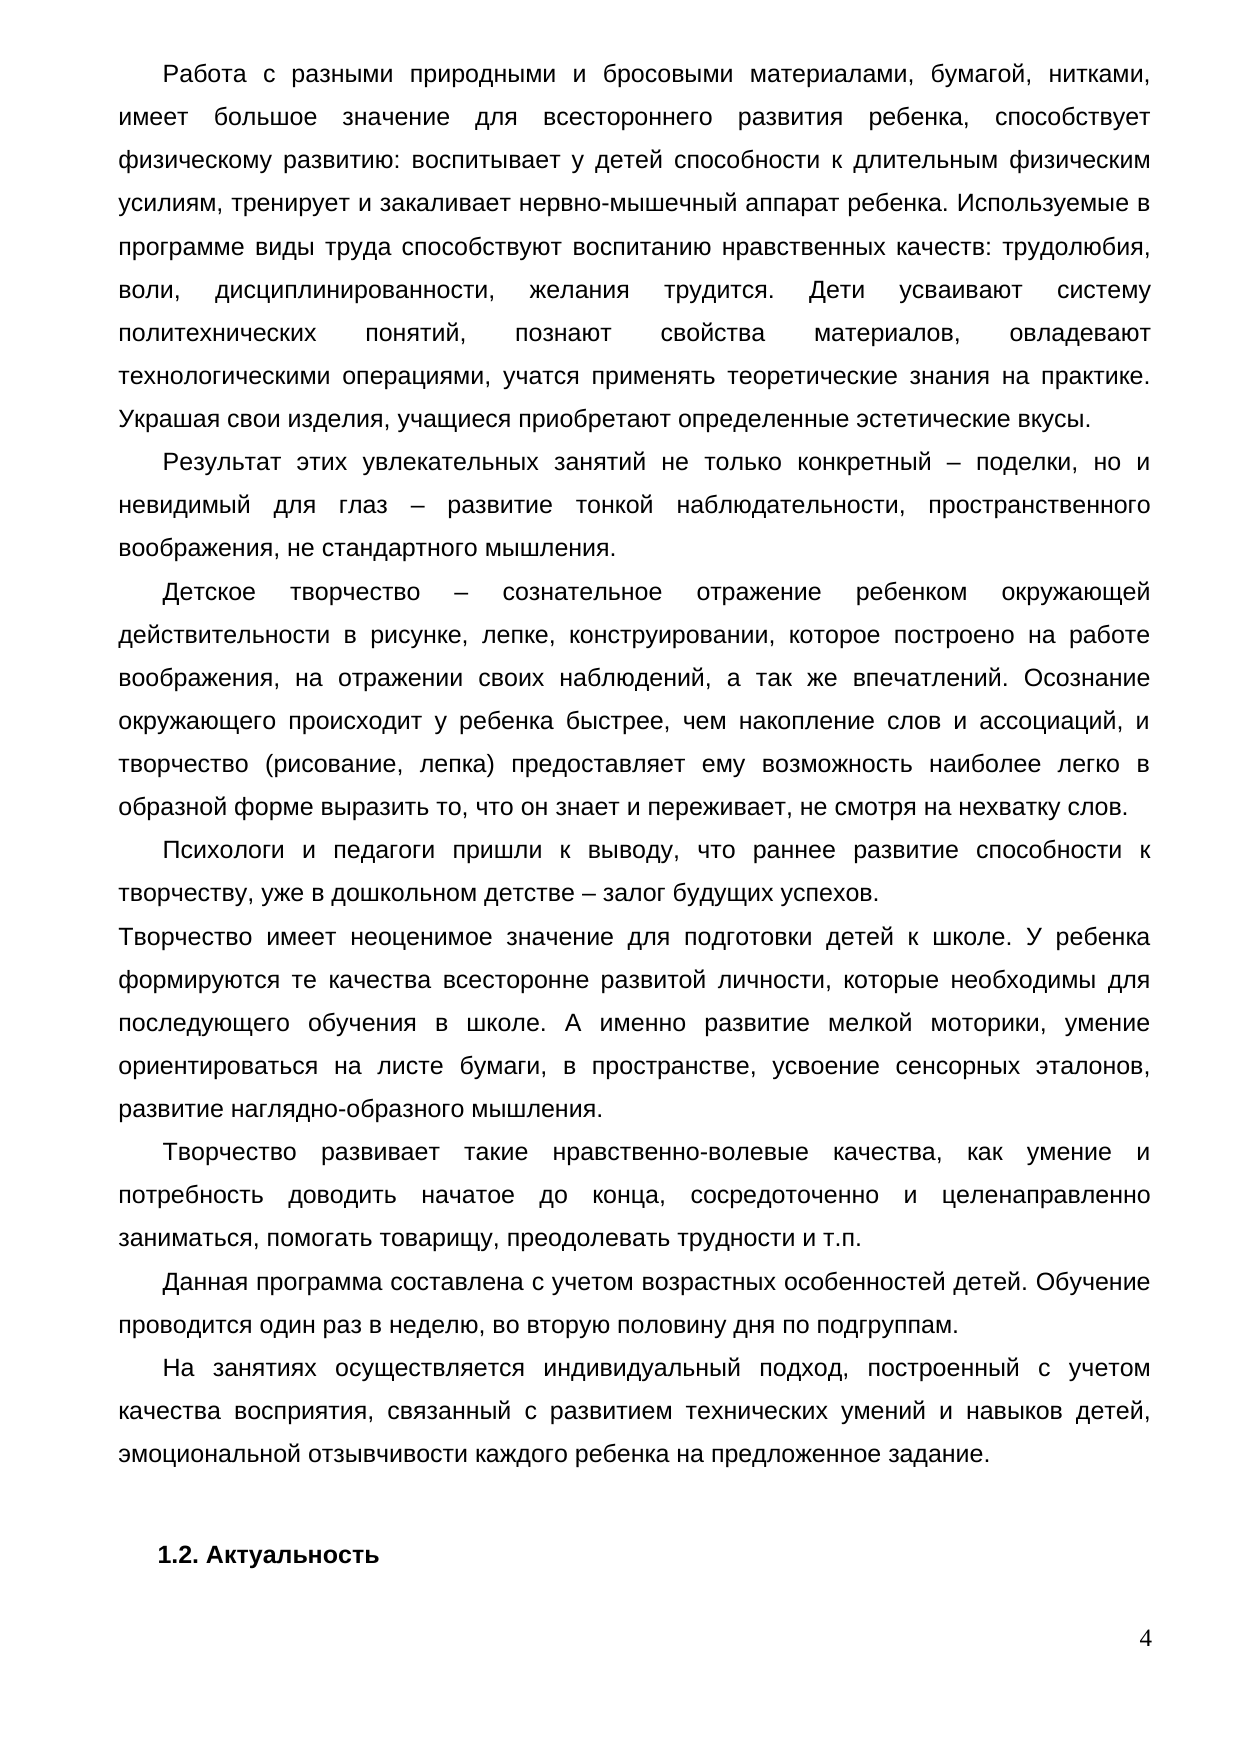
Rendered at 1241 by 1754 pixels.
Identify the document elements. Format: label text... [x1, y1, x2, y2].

text Детское творчество – сознательное отражение ребенком окружающей действительности в рисунке, лепке, конструировании, которое построено на работе воображения, на отражении своих наблюдений, а так же впечатлений. Осознание окружающего происходит у ребенка быстрее, чем накопление слов и ассоциаций, и творчество (рисование, лепка) предоставляет ему возможность наиболее легко в образной форме выразить то, что он знает и переживает, не смотря на нехватку слов. [118, 577, 1152, 821]
text Результат этих увлекательных занятий не только конкретный – поделки, но и невидимый для глаз – развитие тонкой наблюдательности, пространственного воображения, не стандартного мышления. [118, 447, 1152, 562]
text 1.2. Актуальность [157, 1540, 1181, 1568]
text Творчество развивает такие нравственно-волевые качества, как умение и потребность доводить начатое до конца, сосредоточенно и целенаправленно заниматься, помогать товарищу, преодолевать трудности и т.п. [118, 1137, 1152, 1252]
text Данная программа составлена с учетом возрастных особенностей детей. Обучение проводится один раз в неделю, во вторую половину дня по подгруппам. [118, 1267, 1152, 1338]
text Работа с разными природными и бросовыми материалами, бумагой, нитками, имеет большое значение для всестороннего развития ребенка, способствует физическому развитию: воспитывает у детей способности к длительным физическим усилиям, тренирует и закаливает нервно-мышечный аппарат ребенка. Используемые в программе виды труда способствуют воспитанию нравственных качеств: трудолюбия, воли, дисциплинированности, желания трудится. Дети усваивают систему политехнических понятий, познают свойства материалов, овладевают технологическими операциями, учатся применять теоретические знания на практике. Украшая свои изделия, учащиеся приобретают определенные эстетические вкусы. [118, 59, 1152, 433]
text Творчество имеет неоценимое значение для подготовки детей к школе. У ребенка формируются те качества всесторонне развитой личности, которые необходимы для последующего обучения в школе. А именно развитие мелкой моторики, умение ориентироваться на листе бумаги, в пространстве, усвоение сенсорных эталонов, развитие наглядно-образного мышления. [118, 922, 1152, 1123]
text На занятиях осуществляется индивидуальный подход, построенный с учетом качества восприятия, связанный с развитием технических умений и навыков детей, эмоциональной отзывчивости каждого ребенка на предложенное задание. [118, 1353, 1152, 1468]
text Психологи и педагоги пришли к выводу, что раннее развитие способности к творчеству, уже в дошкольном детстве – залог будущих успехов. [118, 835, 1152, 907]
